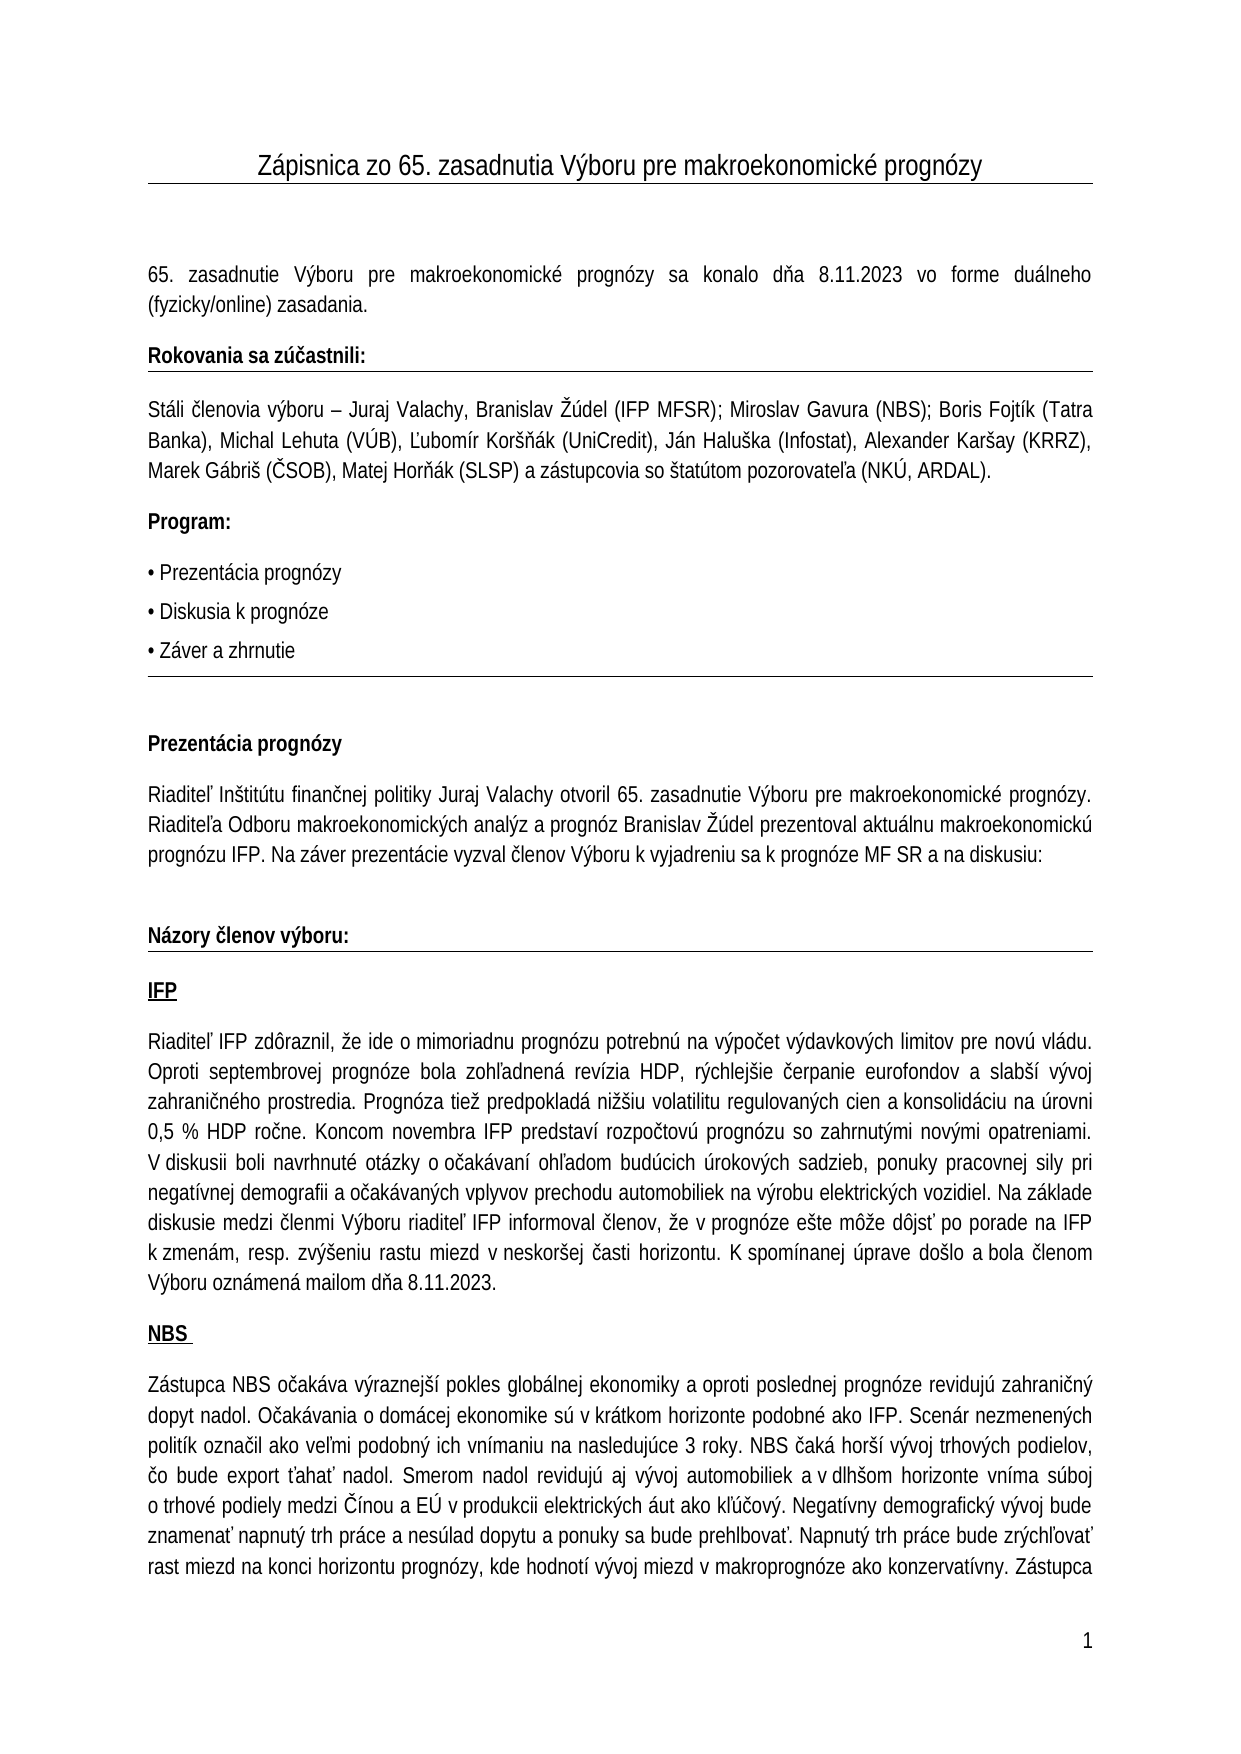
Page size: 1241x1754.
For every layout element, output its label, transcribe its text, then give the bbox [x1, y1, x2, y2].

text Názory členov výboru: [148, 922, 1093, 951]
text Rokovania sa zúčastnili: [148, 342, 1093, 371]
text Prezentácia prognózy [148, 727, 1093, 756]
text Zápisnica zo 65. zasadnutia Výboru pre makroekonomické prognózy [148, 148, 1093, 183]
text IFP [148, 977, 1093, 1003]
text • Záver a zhrnutie [148, 637, 1093, 663]
text 65. zasadnutie Výboru pre makroekonomické prognózy sa konalo dňa 8.11.2023 vo forme duálneho (fyzicky/online) zasadania. [148, 261, 1093, 318]
text • Diskusia k prognóze [148, 598, 1093, 624]
text NBS [148, 1320, 1093, 1347]
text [148, 1371, 1093, 1579]
text Program: [148, 508, 1093, 534]
text Riaditeľ IFP zdôraznil, že ide o mimoriadnu prognózu potrebnú na výpočet výdavkových limitov pre novú vládu. Oproti septembrovej prognóze bola zohľadnená revízia HDP, rýchlejšie čerpanie eurofondov a slabší vývoj zahraničného prostredia. Prognóza tiež predpokladá nižšiu volatilitu regulovaných cien a konsolidáciu na úrovni 0,5 % HDP ročne. Koncom novembra IFP predstaví rozpočtovú prognózu so zahrnutými novými opatreniami. V diskusii boli navrhnuté otázky o očakávaní ohľadom budúcich úrokových sadzieb, ponuky pracovnej sily pri negatívnej demografii a očakávaných vplyvov prechodu automobiliek na výrobu elektrických vozidiel. Na základe diskusie medzi členmi Výboru riaditeľ IFP informoval členov, že v prognóze ešte môže dôjsť po porade na IFP k zmenám, resp. zvýšeniu rastu miezd v neskoršej časti horizontu. K spomínanej úprave došlo a bola členom Výboru oznámená mailom dňa 8.11.2023. [148, 1028, 1093, 1296]
text Riaditeľ Inštitútu finančnej politiky Juraj Valachy otvoril 65. zasadnutie Výboru pre makroekonomické prognózy. Riaditeľa Odboru makroekonomických analýz a prognóz Branislav Žúdel prezentoval aktuálnu makroekonomickú prognózu IFP. Na záver prezentácie vyzval členov Výboru k vyjadreniu sa k prognóze MF SR a na diskusiu: [148, 781, 1093, 867]
text Stáli členovia výboru – Juraj Valachy, Branislav Žúdel (IFP MFSR); Miroslav Gavura (NBS); Boris Fojtík (Tatra Banka), Michal Lehuta (VÚB), Ľubomír Koršňák (UniCredit), Ján Haluška (Infostat), Alexander Karšay (KRRZ), Marek Gábriš (ČSOB), Matej Horňák (SLSP) a zástupcovia so štatútom pozorovateľa (NKÚ, ARDAL). [148, 396, 1093, 483]
text • Prezentácia prognózy [148, 559, 1093, 585]
